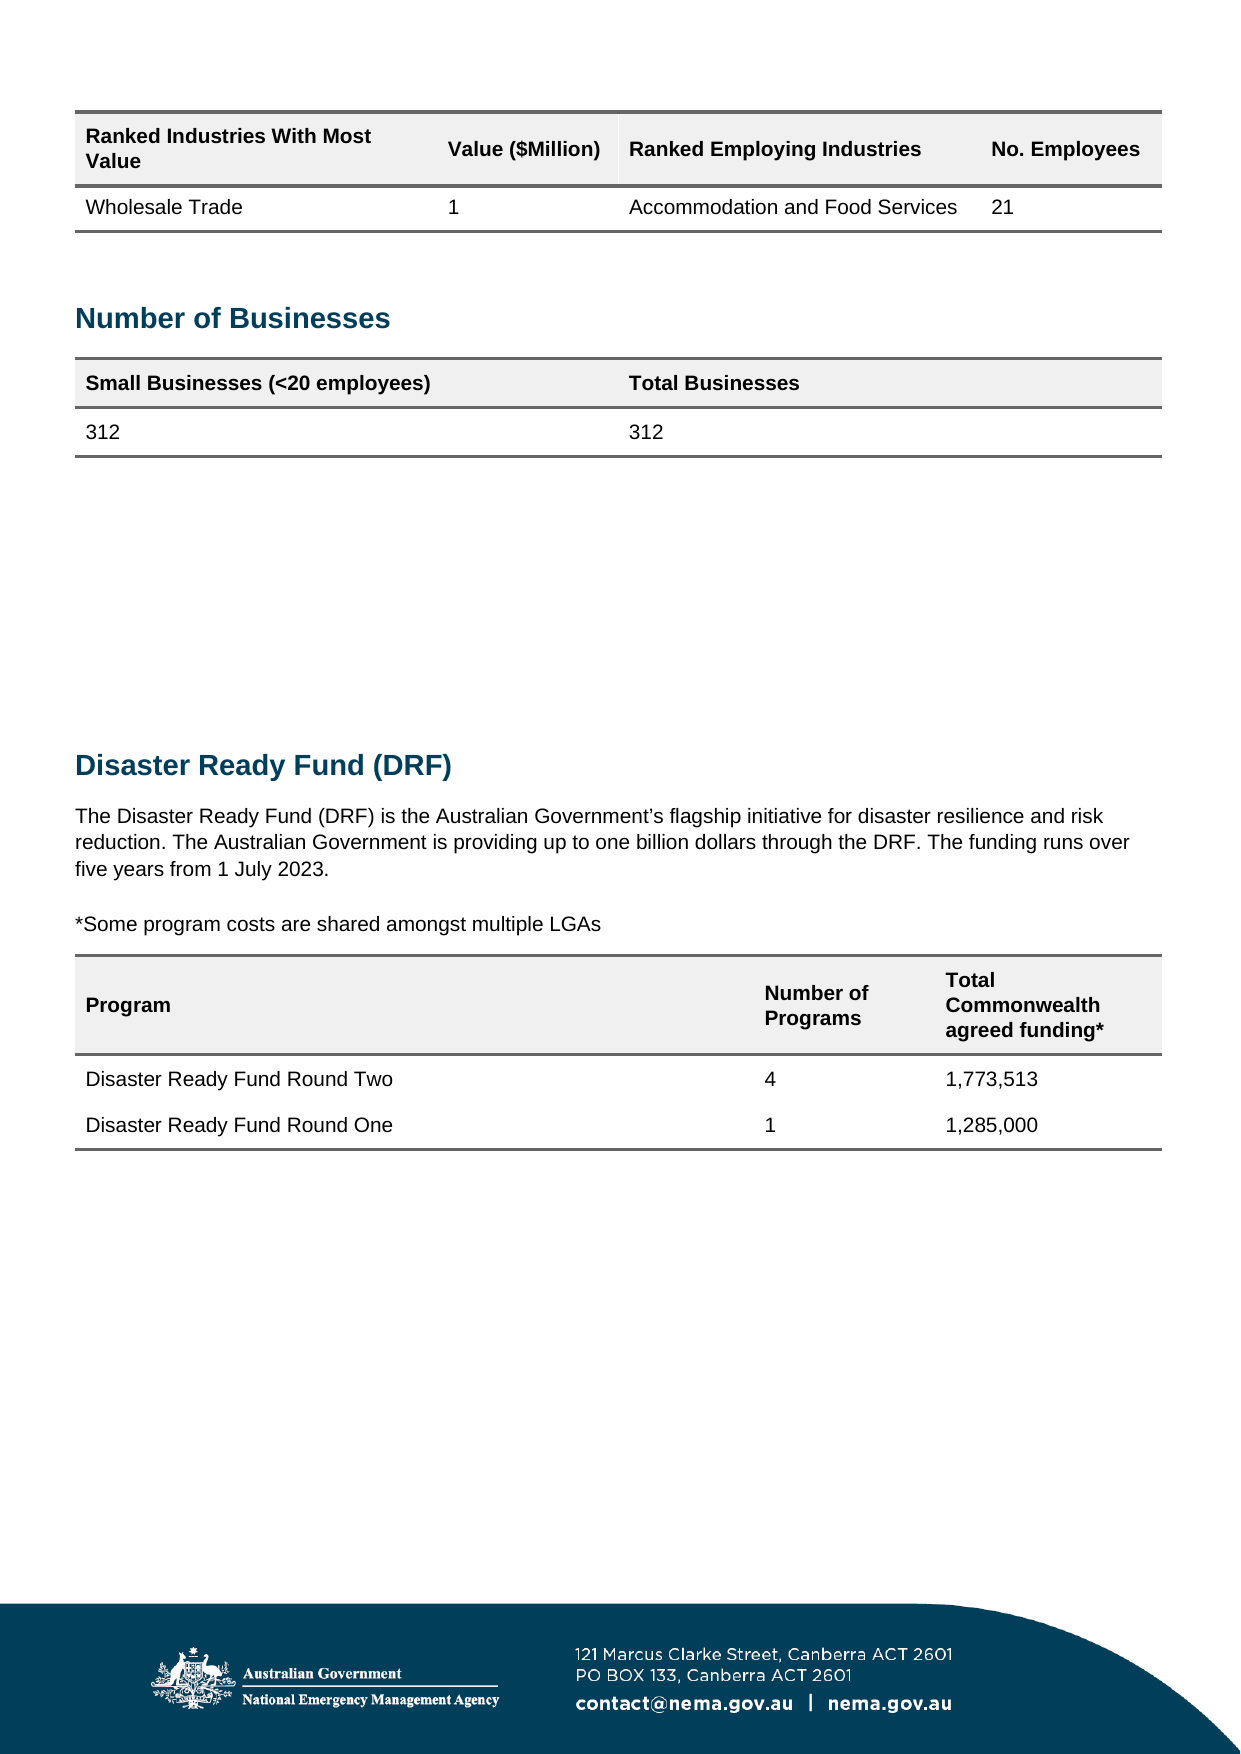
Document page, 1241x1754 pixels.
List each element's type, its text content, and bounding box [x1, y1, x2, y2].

picture [853, 1700, 867, 1709]
picture [632, 1700, 639, 1709]
picture [713, 1700, 720, 1709]
picture [872, 1700, 879, 1709]
picture [588, 1700, 597, 1709]
picture [223, 1678, 235, 1683]
picture [889, 1700, 897, 1712]
picture [755, 1700, 762, 1709]
picture [348, 1698, 356, 1704]
table_header Total Businesses [618, 360, 1162, 406]
picture [743, 1700, 752, 1709]
table_header Program [75, 957, 754, 1053]
table_cell 1,285,000 [935, 1102, 1162, 1148]
picture [730, 1700, 739, 1711]
picture [830, 1700, 837, 1709]
table_cell Accommodation and Food Services [619, 188, 981, 230]
picture [932, 1700, 938, 1709]
picture [671, 1700, 678, 1709]
table_header Ranked Industries With Most Value [75, 114, 437, 184]
picture [408, 1698, 413, 1707]
text *Some program costs are shared amongst multiple LGAs [75, 912, 1165, 936]
picture [198, 1682, 207, 1693]
picture [902, 1700, 911, 1709]
picture [0, 0, 1241, 1750]
table_header Number of Programs [754, 957, 935, 1053]
picture [247, 1669, 252, 1678]
picture [430, 1698, 437, 1704]
subtitle Disaster Ready Fund (DRF) [75, 748, 1165, 782]
table_cell 312 [75, 409, 618, 455]
table_header Ranked Employing Industries [619, 114, 981, 184]
picture [152, 1654, 207, 1708]
picture [841, 1700, 849, 1708]
table_cell Wholesale Trade [75, 188, 437, 230]
picture [161, 1690, 171, 1696]
picture [784, 1700, 791, 1709]
table_cell Disaster Ready Fund Round One [75, 1102, 754, 1148]
picture [643, 1697, 648, 1709]
picture [415, 1698, 423, 1704]
picture [612, 1697, 617, 1709]
table_header Small Businesses (<20 employees) [75, 360, 618, 406]
table_cell 21 [981, 188, 1162, 230]
picture [914, 1700, 922, 1709]
table_cell 1 [754, 1102, 935, 1148]
picture [577, 1700, 584, 1709]
picture [601, 1700, 609, 1709]
table_header Total Commonwealth agreed funding* [935, 957, 1162, 1053]
picture [262, 1695, 267, 1704]
picture [469, 1698, 484, 1704]
table_cell 4 [754, 1056, 935, 1102]
picture [773, 1700, 779, 1709]
table_header No. Employees [981, 114, 1162, 184]
table_cell 1 [437, 188, 618, 230]
table_cell 312 [618, 409, 1162, 455]
table_cell 1,773,513 [935, 1056, 1162, 1102]
table_header Value ($Million) [437, 114, 618, 184]
picture [622, 1700, 629, 1709]
picture [682, 1700, 690, 1708]
picture [192, 1659, 222, 1693]
table_cell Disaster Ready Fund Round Two [75, 1056, 754, 1102]
picture [695, 1700, 709, 1709]
subtitle Number of Businesses [75, 301, 1165, 335]
